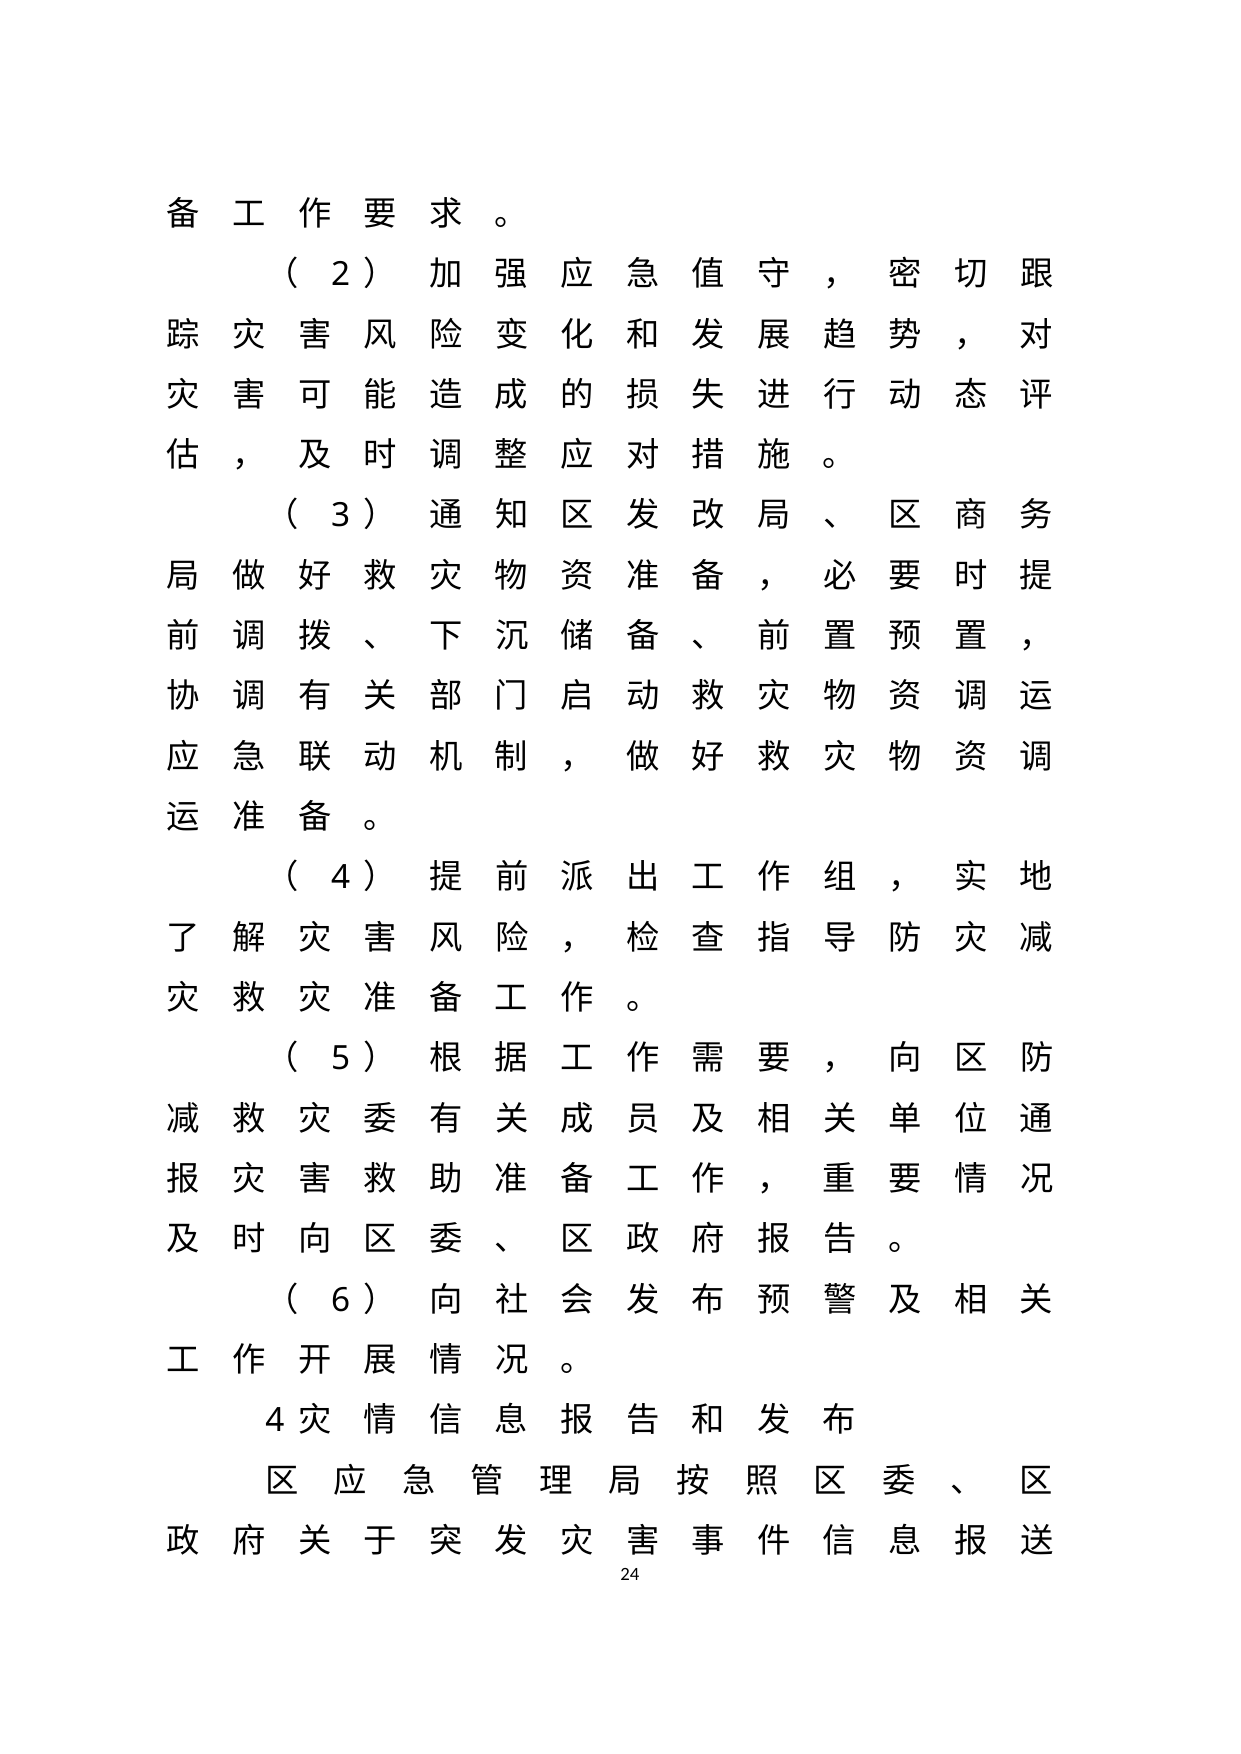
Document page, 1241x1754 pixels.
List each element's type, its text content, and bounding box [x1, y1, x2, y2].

text （5）根据工作需要，向区防减救灾委有关成员及相关单位通报灾害救助准备工作，重要情况及时向区委、区政府报告。 [167, 1025, 1085, 1266]
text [167, 181, 1085, 241]
text （6）向社会发布预警及相关工作开展情况。 [167, 1266, 1085, 1387]
text （4）提前派出工作组，实地了解灾害风险，检查指导防灾减灾救灾准备工作。 [167, 844, 1085, 1025]
text 4 灾情信息报告和发布 [167, 1387, 1085, 1447]
text （3）通知区发改局、区商务局做好救灾物资准备，必要时提前调拨、下沉储备、前置预置，协调有关部门启动救灾物资调运应急联动机制，做好救灾物资调运准备。 [167, 482, 1085, 844]
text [167, 1447, 1085, 1568]
text （2）加强应急值守，密切跟踪灾害风险变化和发展趋势，对灾害可能造成的损失进行动态评估，及时调整应对措施。 [167, 241, 1085, 482]
